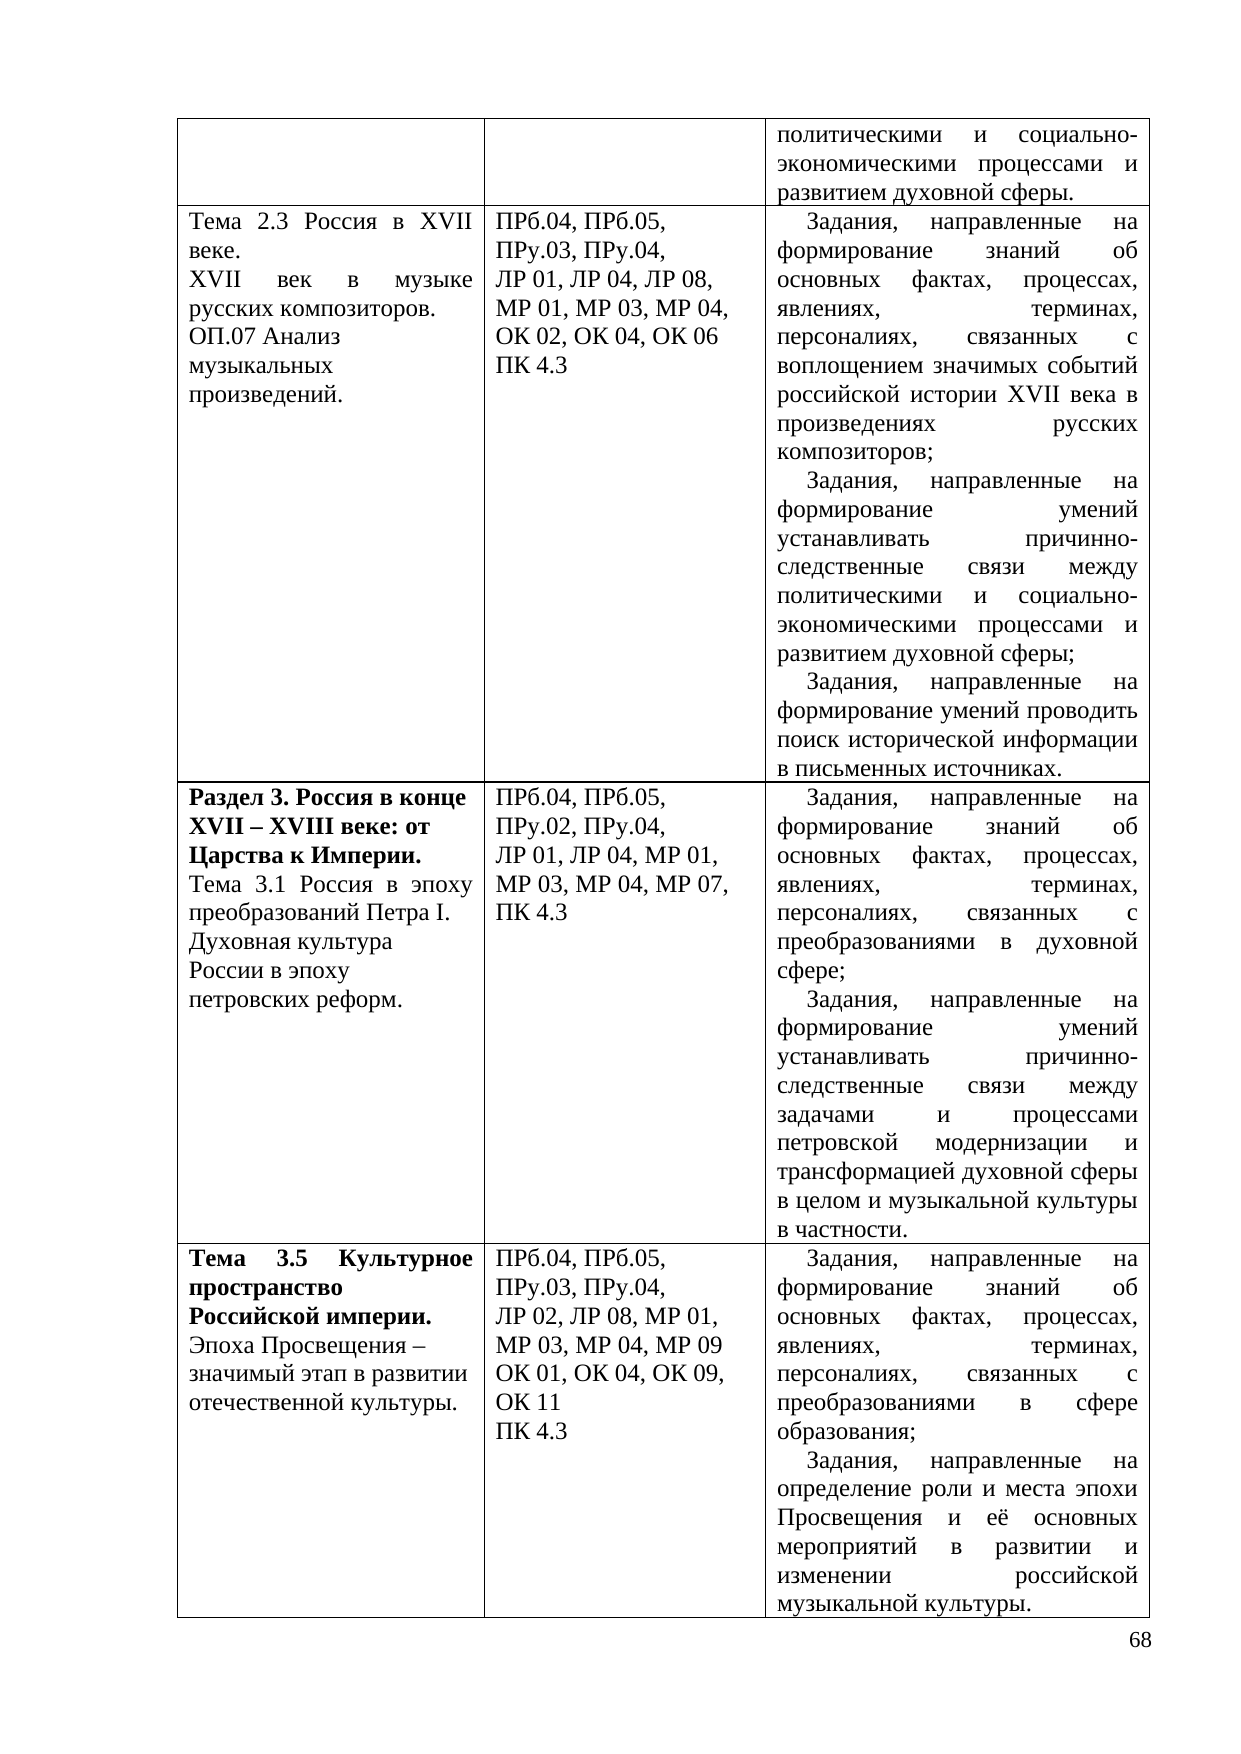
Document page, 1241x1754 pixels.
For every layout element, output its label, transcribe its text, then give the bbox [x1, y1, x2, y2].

table_cell ПРб.04, ПРб.05, ПРу.02, ПРу.04, ЛР 01, ЛР 04, МР 01, МР 03, МР 04, МР 07, ПК 4.3 [485, 783, 765, 1242]
table_cell Тема 2.3 Россия в XVII веке. XVII век в музыке русских композиторов. ОП.07 Анализ музыкальных произведений. [178, 206, 484, 781]
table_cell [485, 119, 765, 205]
table_cell Раздел 3. Россия в конце XVII – XVIII веке: от Царства к Империи. Тема 3.1 Россия в эпоху преобразований Петра I. Духовная культура России в эпоху петровских реформ. [178, 783, 484, 1242]
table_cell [766, 119, 1149, 205]
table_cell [766, 1244, 1149, 1617]
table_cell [178, 119, 484, 205]
table_cell Задания, направленные на формирование знаний об основных фактах, процессах, явлениях, терминах, персоналиях, связанных с преобразованиями в духовной сфере; Задания, направленные на формирование умений устанавливать причинно-следственные связи между задачами и процессами петровской модернизации и трансформацией духовной сферы в целом и музыкальной культуры в частности. [766, 783, 1149, 1242]
table_cell ПРб.04, ПРб.05, ПРу.03, ПРу.04, ЛР 01, ЛР 04, ЛР 08, МР 01, МР 03, МР 04, ОК 02, ОК 04, ОК 06 ПК 4.3 [485, 206, 765, 781]
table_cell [178, 1244, 484, 1617]
table_cell Задания, направленные на формирование знаний об основных фактах, процессах, явлениях, терминах, персоналиях, связанных с воплощением значимых событий российской истории ХVII века в произведениях русских композиторов; Задания, направленные на формирование умений устанавливать причинно-следственные связи между политическими и социально-экономическими процессами и развитием духовной сферы; Задания, направленные на формирование умений проводить поиск исторической информации в письменных источниках. [766, 206, 1149, 781]
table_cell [485, 1244, 765, 1617]
